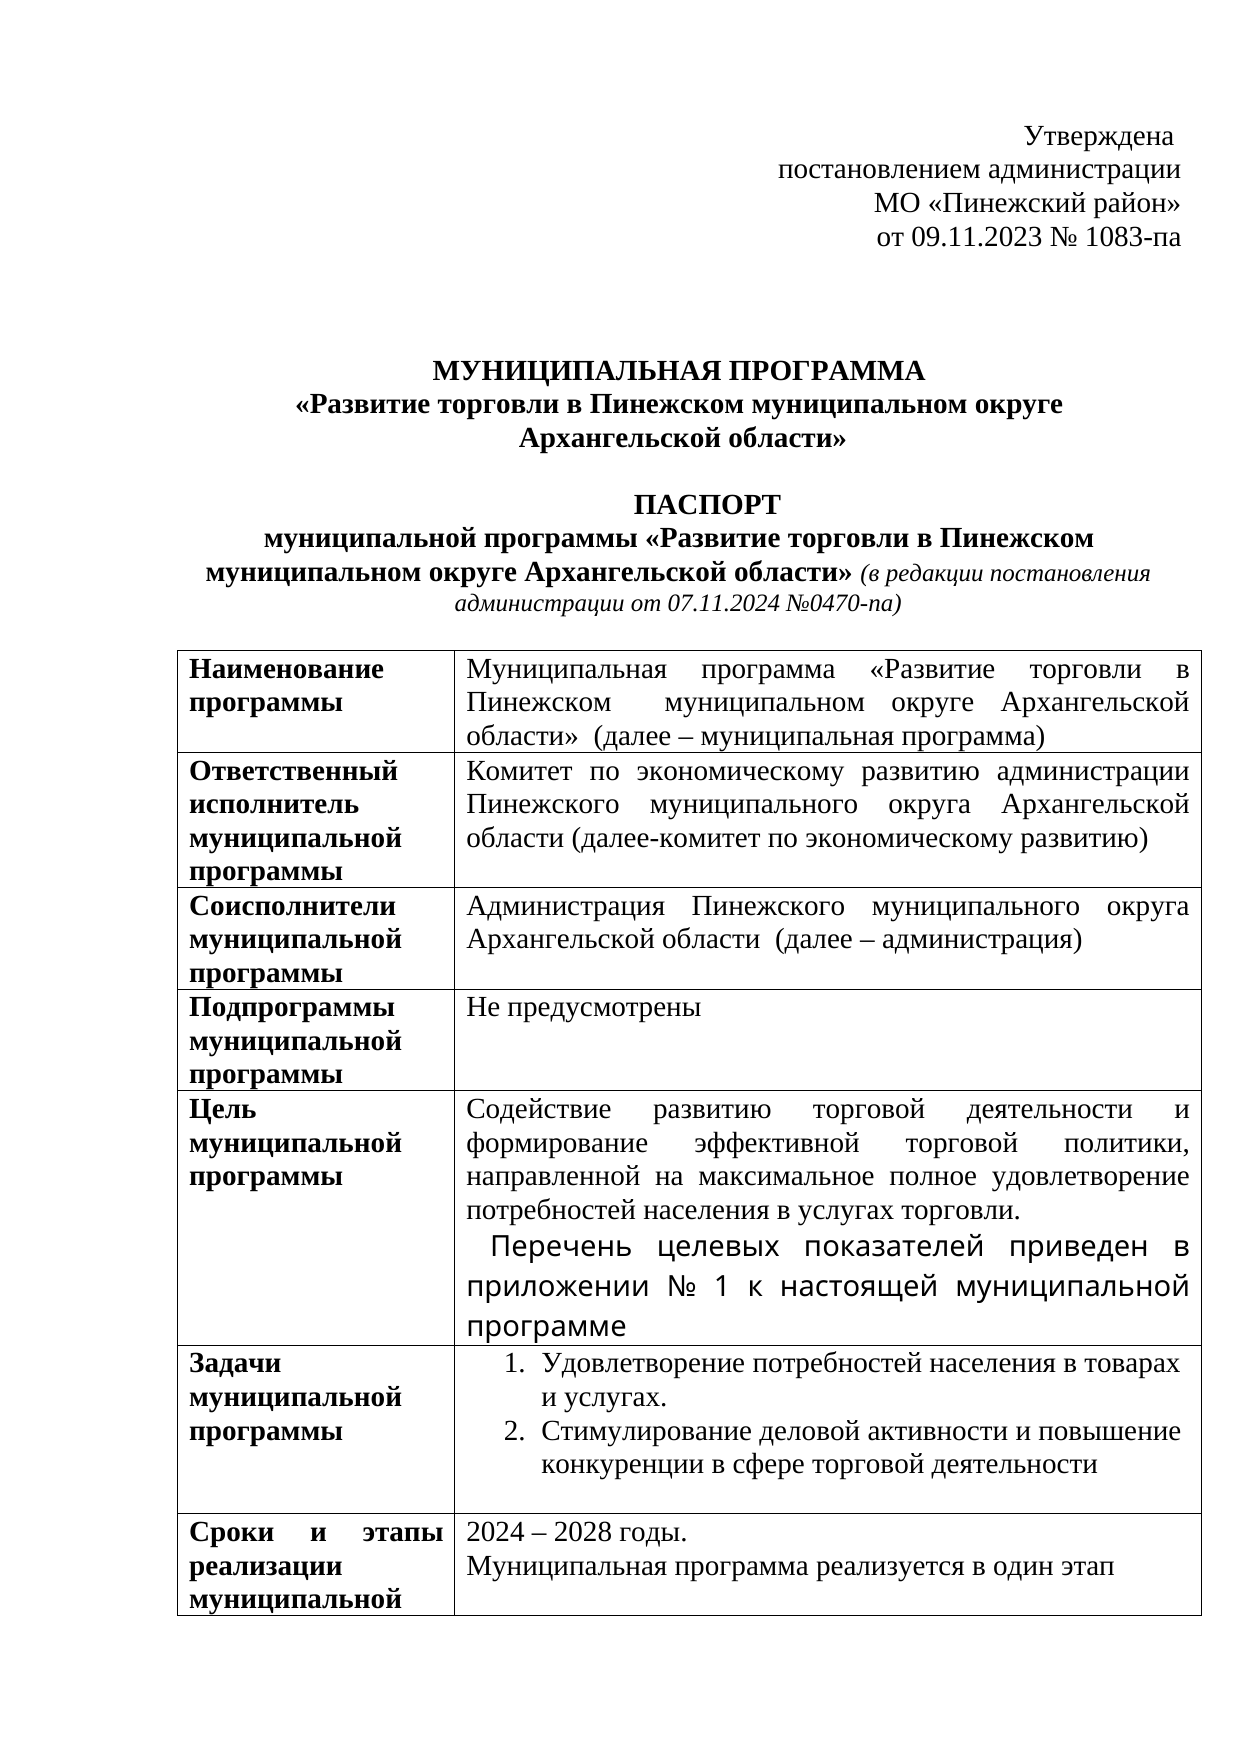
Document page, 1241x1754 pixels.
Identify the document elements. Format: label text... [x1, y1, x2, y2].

text МУНИЦИПАЛЬНАЯ ПРОГРАММА [177, 353, 1181, 386]
table_header Наименование программы [178, 651, 454, 752]
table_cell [178, 1514, 454, 1615]
table_cell Комитет по экономическому развитию администрации Пинежского муниципального округа Архангельской области (далее-комитет по экономическому развитию) [455, 753, 1201, 887]
text ПАСПОРТ [177, 487, 1181, 521]
table_cell Не предусмотрены [455, 990, 1201, 1090]
table_cell Цель муниципальной программы [178, 1091, 454, 1344]
text постановлением администрации [177, 152, 1181, 185]
text от 09.11.2023 № 1083-па [177, 219, 1181, 252]
text Архангельской области» [177, 420, 1181, 453]
text МО «Пинежский район» [177, 185, 1181, 219]
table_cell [455, 1514, 1201, 1615]
table_cell Администрация Пинежского муниципального округа Архангельской области (далее – администрация) [455, 888, 1201, 988]
table_cell Содействие развитию торговой деятельности и формирование эффективной торговой политики, направленной на максимальное полное удовлетворение потребностей населения в услугах торговли. Перечень целевых показателей приведен в приложении № 1 к настоящей муниципальной программе [455, 1091, 1201, 1344]
table_cell Задачи муниципальной программы [178, 1346, 454, 1513]
text «Развитие торговли в Пинежском муниципальном округе [177, 386, 1181, 420]
text Утверждена [177, 118, 1181, 152]
table_cell Ответственный исполнитель муниципальной программы [178, 753, 454, 887]
table_cell Удовлетворение потребностей населения в товарах и услугах. Стимулирование деловой активности и повышение конкуренции в сфере торговой деятельности [455, 1346, 1201, 1513]
table_cell Подпрограммы муниципальной программы [178, 990, 454, 1090]
subtitle муниципальной программы «Развитие торговли в Пинежском муниципальном округе Архангельской области» (в редакции постановления администрации от 07.11.2024 №0470-па) [177, 521, 1181, 616]
table_header Муниципальная программа «Развитие торговли в Пинежском муниципальном округе Архангельской области» (далее – муниципальная программа) [455, 651, 1201, 752]
table_cell Соисполнители муниципальной программы [178, 888, 454, 988]
